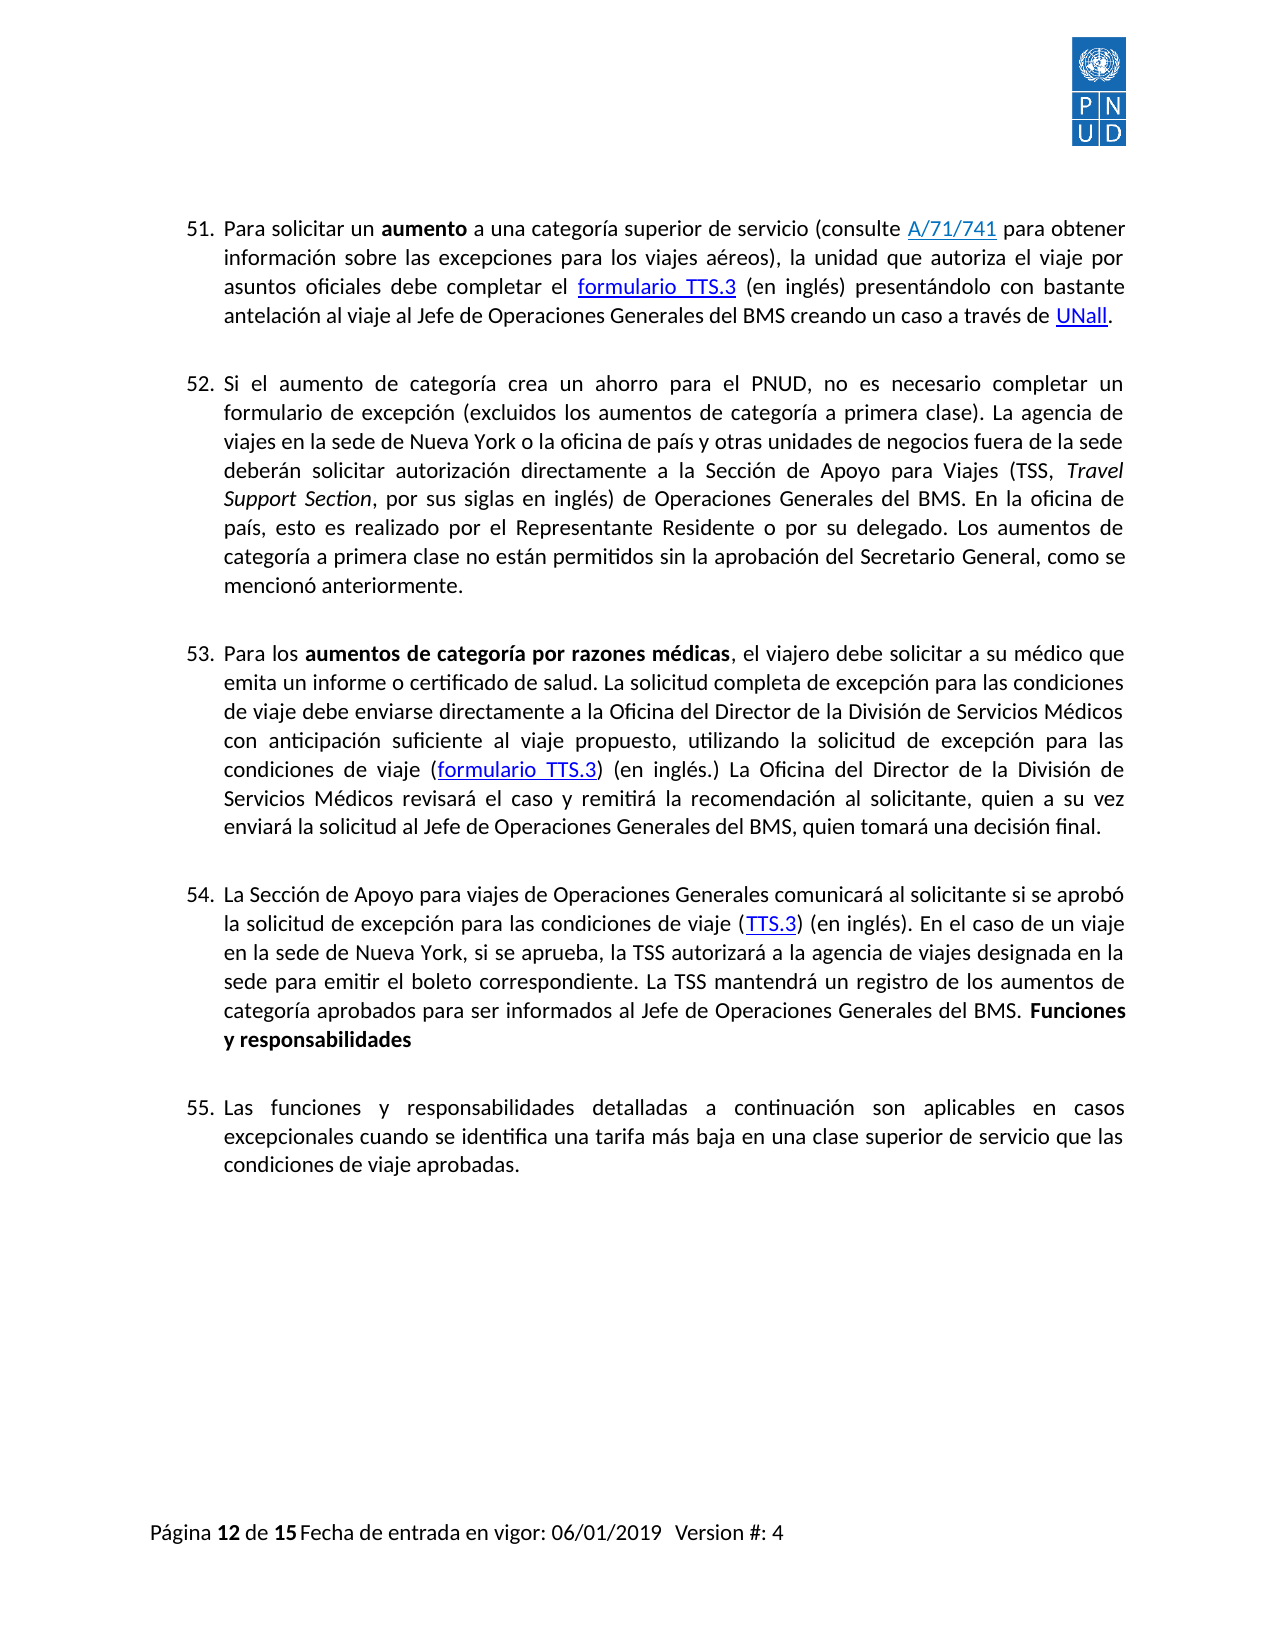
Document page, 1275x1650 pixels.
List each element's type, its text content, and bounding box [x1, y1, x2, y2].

picture [1072, 37, 1126, 146]
list La Sección de Apoyo para viajes de Operaciones Generales comunicará al solicitante si se aprobó la solicitud de excepción para las condiciones de viaje (TTS.3) (en inglés). En el caso de un viaje en la sede de Nueva York, si se aprueba, la TSS autorizará a la agencia de viajes designada en la sede para emitir el boleto correspondiente. La TSS mantendrá un registro de los aumentos de categoría aprobados para ser informados al Jefe de Operaciones Generales del BMS. Funciones y responsabilidades [186, 881, 1126, 1053]
list Para solicitar un aumento a una categoría superior de servicio (consulte A/71/741 para obtener información sobre las excepciones para los viajes aéreos), la unidad que autoriza el viaje por asuntos oficiales debe completar el formulario TTS.3 (en inglés) presentándolo con bastante antelación al viaje al Jefe de Operaciones Generales del BMS creando un caso a través de UNall. [186, 214, 1126, 329]
list Las funciones y responsabilidades detalladas a continuación son aplicables en casos excepcionales cuando se identifica una tarifa más baja en una clase superior de servicio que las condiciones de viaje aprobadas. [186, 1093, 1126, 1179]
list Para los aumentos de categoría por razones médicas, el viajero debe solicitar a su médico que emita un informe o certificado de salud. La solicitud completa de excepción para las condiciones de viaje debe enviarse directamente a la Oficina del Director de la División de Servicios Médicos con anticipación suficiente al viaje propuesto, utilizando la solicitud de excepción para las condiciones de viaje (formulario TTS.3) (en inglés.) La Oficina del Director de la División de Servicios Médicos revisará el caso y remitirá la recomendación al solicitante, quien a su vez enviará la solicitud al Jefe de Operaciones Generales del BMS, quien tomará una decisión final. [186, 639, 1126, 841]
